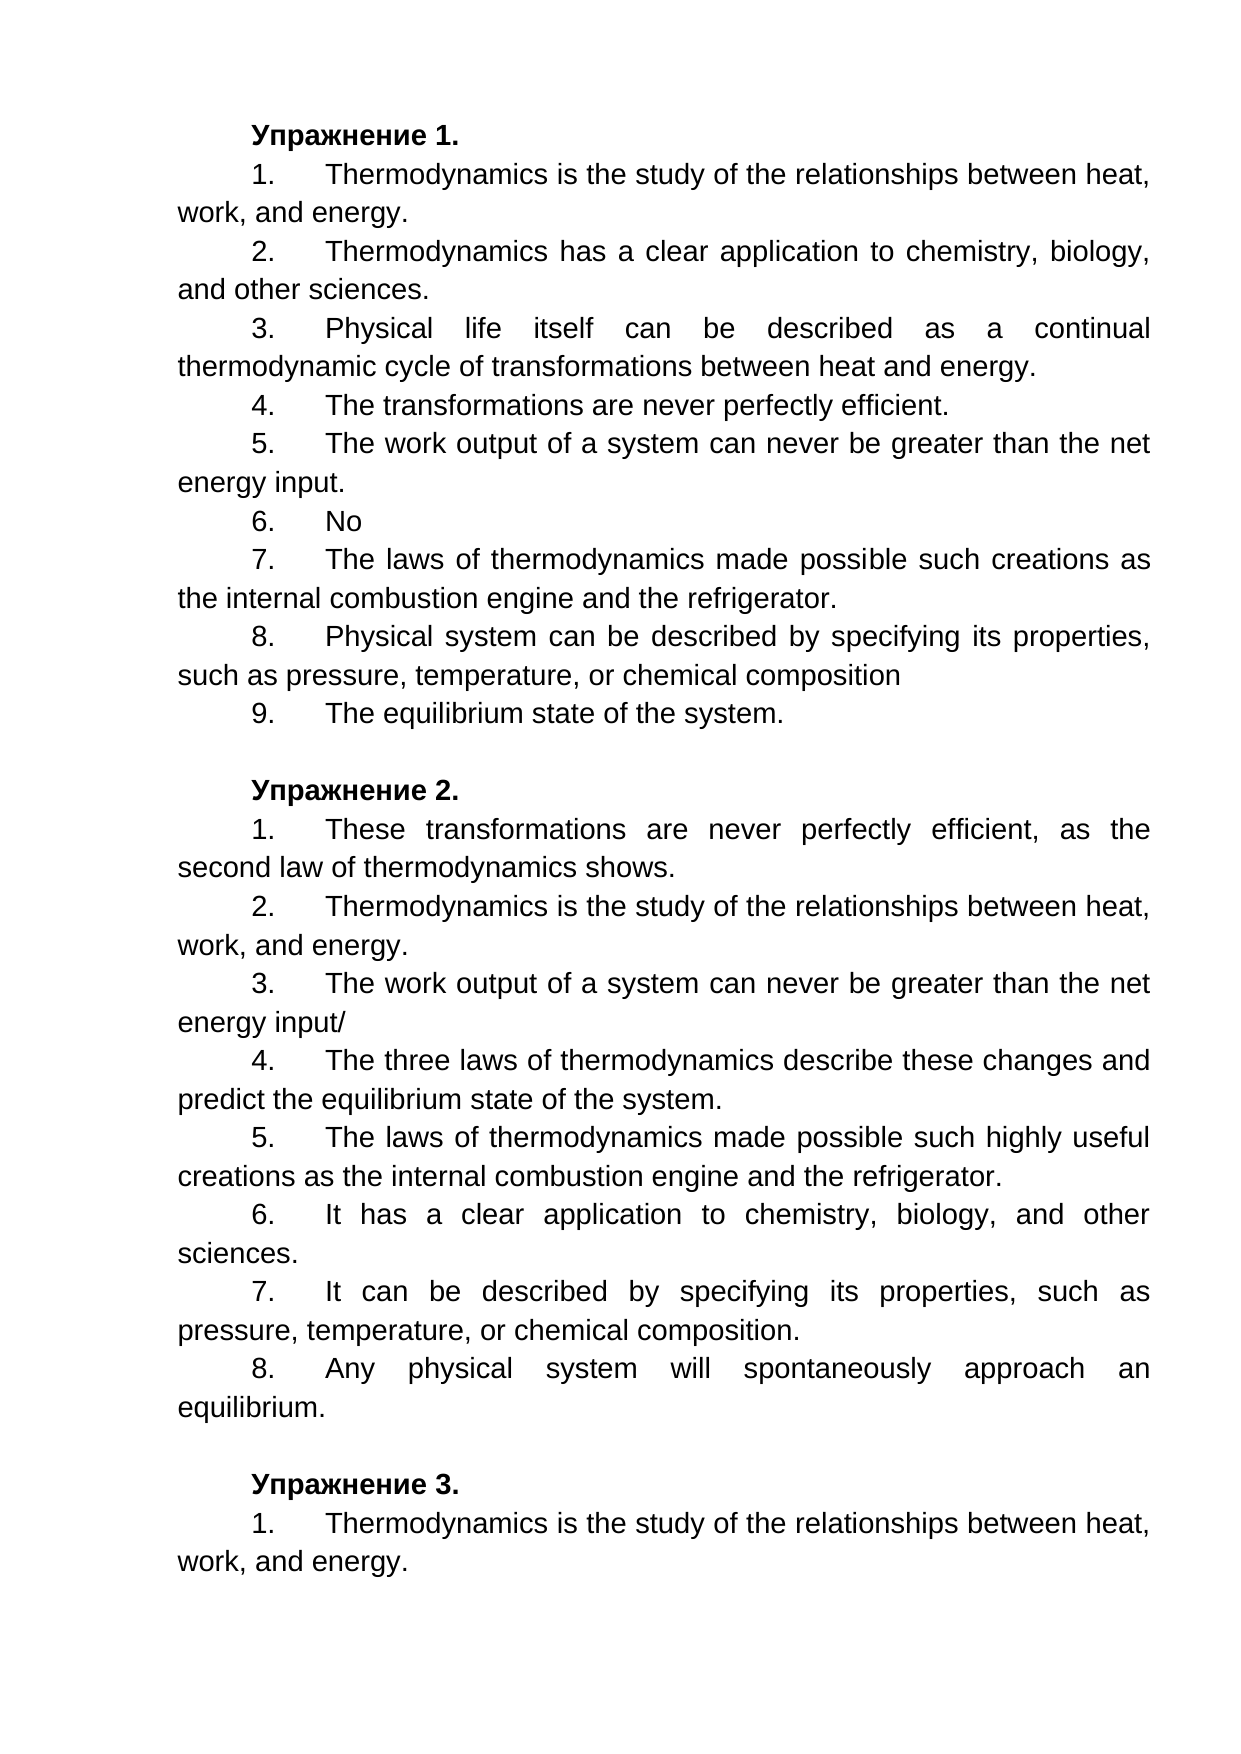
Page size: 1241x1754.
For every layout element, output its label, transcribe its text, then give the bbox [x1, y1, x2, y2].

list Thermodynamics has a clear application to chemistry, biology, and other sciences. [177, 234, 1152, 306]
list The laws of thermodynamics made possible such creations as the internal combustion engine and the refrigerator. [177, 542, 1152, 614]
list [177, 1351, 1152, 1423]
list The work output of a system can never be greater than the net energy input/ [177, 966, 1152, 1038]
list Thermodynamics is the study of the relationships between heat, work, and energy. [177, 889, 1152, 961]
list No [177, 503, 1152, 537]
list The transformations are never perfectly efficient. [177, 388, 1152, 421]
text Упражнение 1. [177, 118, 1152, 152]
list It has a clear application to chemistry, biology, and other sciences. [177, 1197, 1152, 1269]
list The work output of a system can never be greater than the net energy input. [177, 426, 1152, 498]
text Упражнение 2. [177, 773, 1152, 807]
list Physical system can be described by specifying its properties, such as pressure, temperature, or chemical composition [177, 619, 1152, 691]
list Thermodynamics is the study of the relationships between heat, work, and energy. [177, 157, 1152, 229]
list The equilibrium state of the system. [177, 696, 1152, 730]
list The three laws of thermodynamics describe these changes and predict the equilibrium state of the system. [177, 1043, 1152, 1115]
list Physical life itself can be described as a continual thermodynamic cycle of transformations between heat and energy. [177, 311, 1152, 383]
list Thermodynamics is the study of the relationships between heat, work, and energy. [177, 1506, 1152, 1578]
list The laws of thermodynamics made possible such highly useful creations as the internal combustion engine and the refrigerator. [177, 1120, 1152, 1192]
list It can be described by specifying its properties, such as pressure, temperature, or chemical composition. [177, 1274, 1152, 1346]
list Упражнение 3. [177, 1467, 1152, 1501]
list These transformations are never perfectly efficient, as the second law of thermodynamics shows. [177, 812, 1152, 884]
